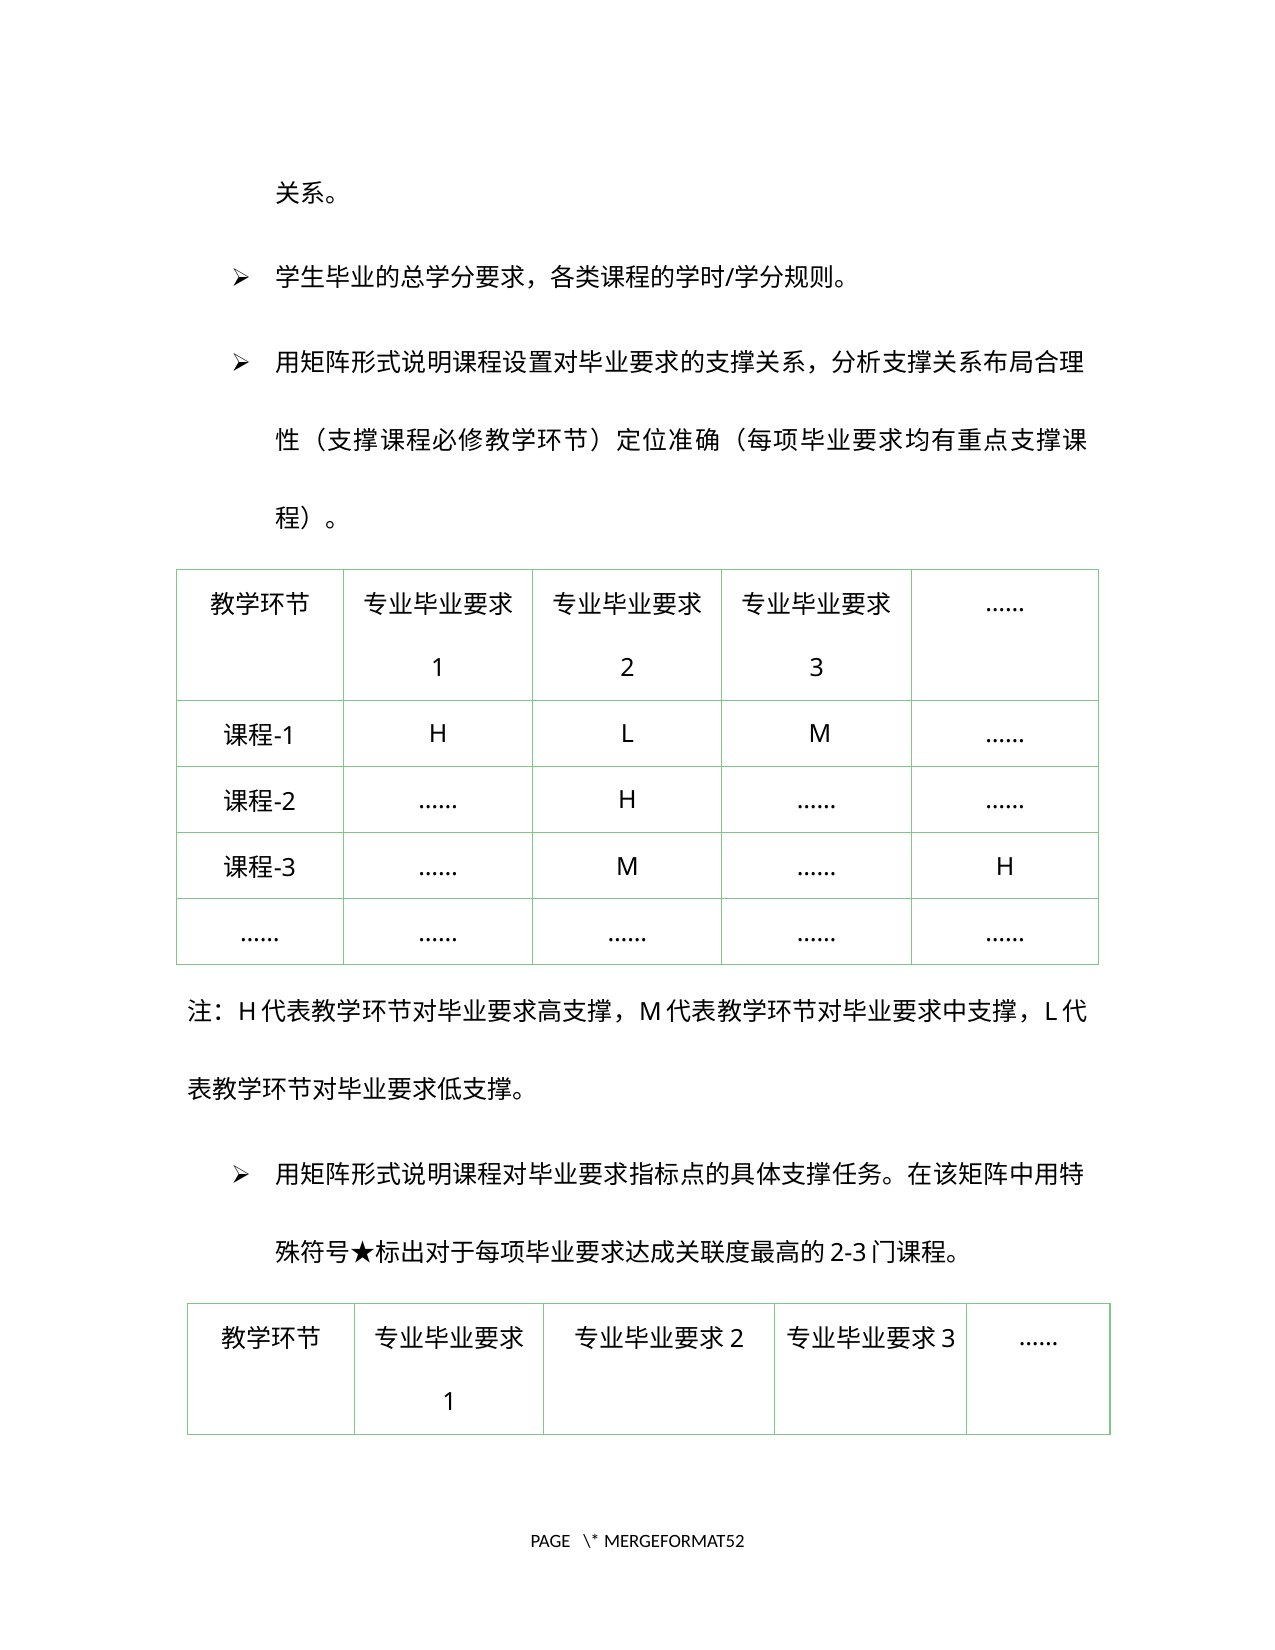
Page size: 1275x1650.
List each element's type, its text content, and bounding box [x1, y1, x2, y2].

table_header …… [912, 570, 1098, 700]
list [231, 159, 1087, 224]
table_cell L [533, 701, 721, 766]
table_cell 课程-3 [177, 833, 343, 898]
list 学生毕业的总学分要求，各类课程的学时/学分规则。 [231, 243, 1087, 308]
table_header 专业毕业要求1 [355, 1304, 543, 1434]
table_cell M [722, 701, 911, 766]
table_cell H [533, 767, 721, 832]
table_header …… [967, 1304, 1109, 1434]
table_cell …… [722, 899, 911, 964]
table_cell …… [722, 767, 911, 832]
table_header 专业毕业要求3 [775, 1304, 966, 1434]
table_header 专业毕业要求3 [722, 570, 911, 700]
text 注：H代表教学环节对毕业要求高支撑，M代表教学环节对毕业要求中支撑，L代表教学环节对毕业要求低支撑。 [187, 977, 1087, 1120]
table_cell H [912, 833, 1098, 898]
table_header 教学环节 [188, 1304, 354, 1434]
table_cell …… [912, 767, 1098, 832]
list 用矩阵形式说明课程设置对毕业要求的支撑关系，分析支撑关系布局合理性（支撑课程必修教学环节）定位准确（每项毕业要求均有重点支撑课程）。 [231, 328, 1087, 549]
table_cell 课程-2 [177, 767, 343, 832]
table_cell …… [344, 899, 532, 964]
table_header 专业毕业要求2 [544, 1304, 774, 1434]
table_cell M [533, 833, 721, 898]
table_cell …… [344, 767, 532, 832]
table_cell …… [722, 833, 911, 898]
table_cell …… [344, 833, 532, 898]
table_cell H [344, 701, 532, 766]
table_cell …… [177, 899, 343, 964]
list 用矩阵形式说明课程对毕业要求指标点的具体支撑任务。在该矩阵中用特殊符号★标出对于每项毕业要求达成关联度最高的2-3门课程。 [231, 1140, 1087, 1283]
table_header 专业毕业要求2 [533, 570, 721, 700]
table_cell …… [533, 899, 721, 964]
table_header 专业毕业要求1 [344, 570, 532, 700]
table_cell …… [912, 701, 1098, 766]
table_cell …… [912, 899, 1098, 964]
table_cell 课程-1 [177, 701, 343, 766]
table_header 教学环节 [177, 570, 343, 700]
